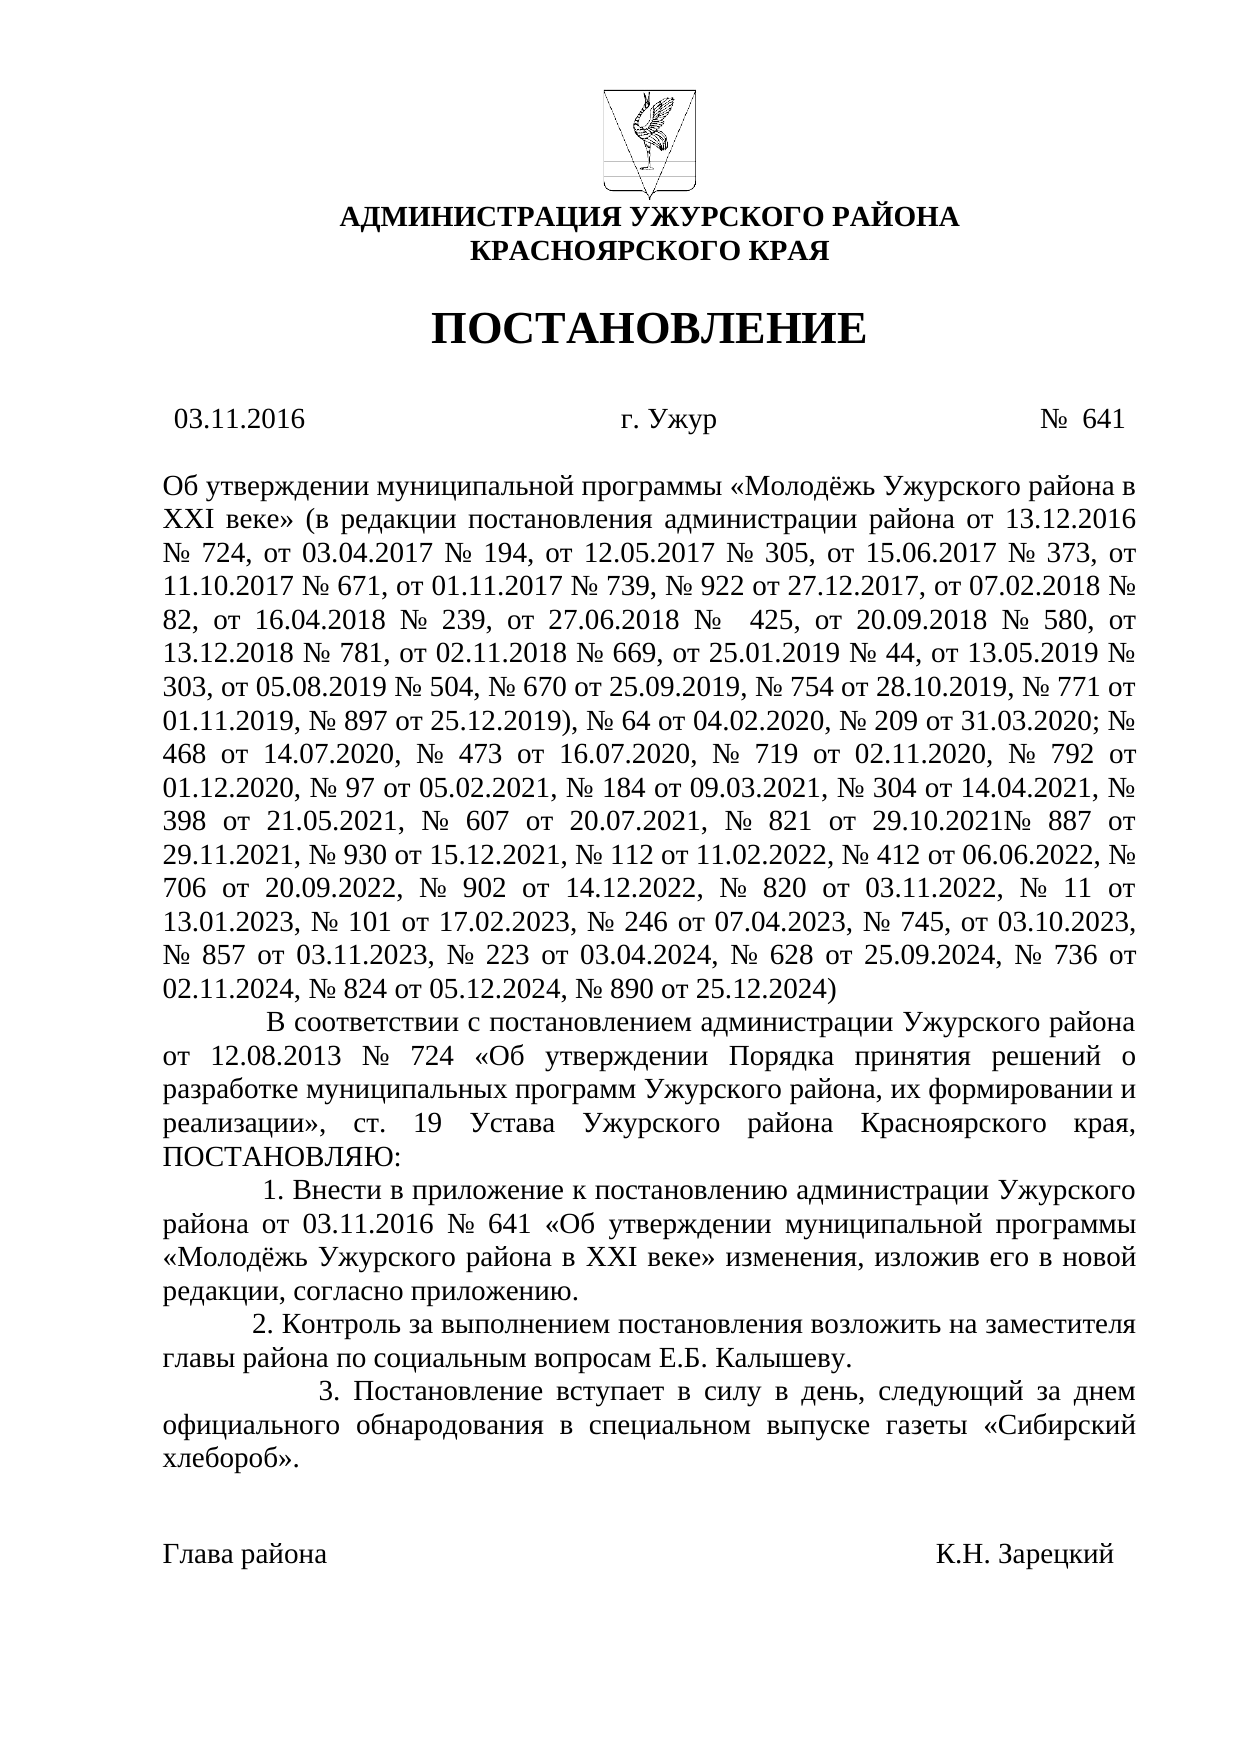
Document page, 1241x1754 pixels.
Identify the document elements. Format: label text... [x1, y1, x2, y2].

subtitle 3. Постановление вступает в силу в день, следующий за днем официального обнародования в специальном выпуске газеты «Сибирский хлебороб». [162, 1373, 1137, 1474]
text АДМИНИСТРАЦИЯ УЖУРСКОГО РАЙОНА [162, 199, 1137, 233]
text КРАСНОЯРСКОГО КРАЯ [162, 233, 1137, 267]
table_header 03.11.2016 [163, 401, 517, 434]
table_header г. Ужур [518, 401, 820, 434]
subtitle 1. Внести в приложение к постановлению администрации Ужурского района от 03.11.2016 № 641 «Об утверждении муниципальной программы «Молодёжь Ужурского района в XXI веке» изменения, изложив его в новой редакции, согласно приложению. [162, 1172, 1137, 1306]
text ПОСТАНОВЛЕНИЕ [162, 300, 1137, 353]
text 2. Контроль за выполнением постановления возложить на заместителя главы района по социальным вопросам Е.Б. Калышеву. [162, 1306, 1137, 1373]
subtitle Глава района К.Н. Зарецкий [162, 1536, 1137, 1570]
text Об утверждении муниципальной программы «Молодёжь Ужурского района в XXI веке» (в редакции постановления администрации района от 13.12.2016 № 724, от 03.04.2017 № 194, от 12.05.2017 № 305, от 15.06.2017 № 373, от 11.10.2017 № 671, от 01.11.2017 № 739, № 922 от 27.12.2017, от 07.02.2018 № 82, от 16.04.2018 № 239, от 27.06.2018 № 425, от 20.09.2018 № 580, от 13.12.2018 № 781, от 02.11.2018 № 669, от 25.01.2019 № 44, от 13.05.2019 № 303, от 05.08.2019 № 504, № 670 от 25.09.2019, № 754 от 28.10.2019, № 771 от 01.11.2019, № 897 от 25.12.2019), № 64 от 04.02.2020, № 209 от 31.03.2020; № 468 от 14.07.2020, № 473 от 16.07.2020, № 719 от 02.11.2020, № 792 от 01.12.2020, № 97 от 05.02.2021, № 184 от 09.03.2021, № 304 от 14.04.2021, № 398 от 21.05.2021, № 607 от 20.07.2021, № 821 от 29.10.2021№ 887 от 29.11.2021, № 930 от 15.12.2021, № 112 от 11.02.2022, № 412 от 06.06.2022, № 706 от 20.09.2022, № 902 от 14.12.2022, № 820 от 03.11.2022, № 11 от 13.01.2023, № 101 от 17.02.2023, № 246 от 07.04.2023, № 745, от 03.10.2023, № 857 от 03.11.2023, № 223 от 03.04.2024, № 628 от 25.09.2024, № 736 от 02.11.2024, № 824 от 05.12.2024, № 890 от 25.12.2024) [162, 468, 1137, 1004]
subtitle В соответствии с постановлением администрации Ужурского района от 12.08.2013 № 724 «Об утверждении Порядка принятия решений о разработке муниципальных программ Ужурского района, их формировании и реализации», ст. 19 Устава Ужурского района Красноярского края, ПОСТАНОВЛЯЮ: [162, 1004, 1137, 1172]
table_header № 641 [820, 401, 1137, 434]
